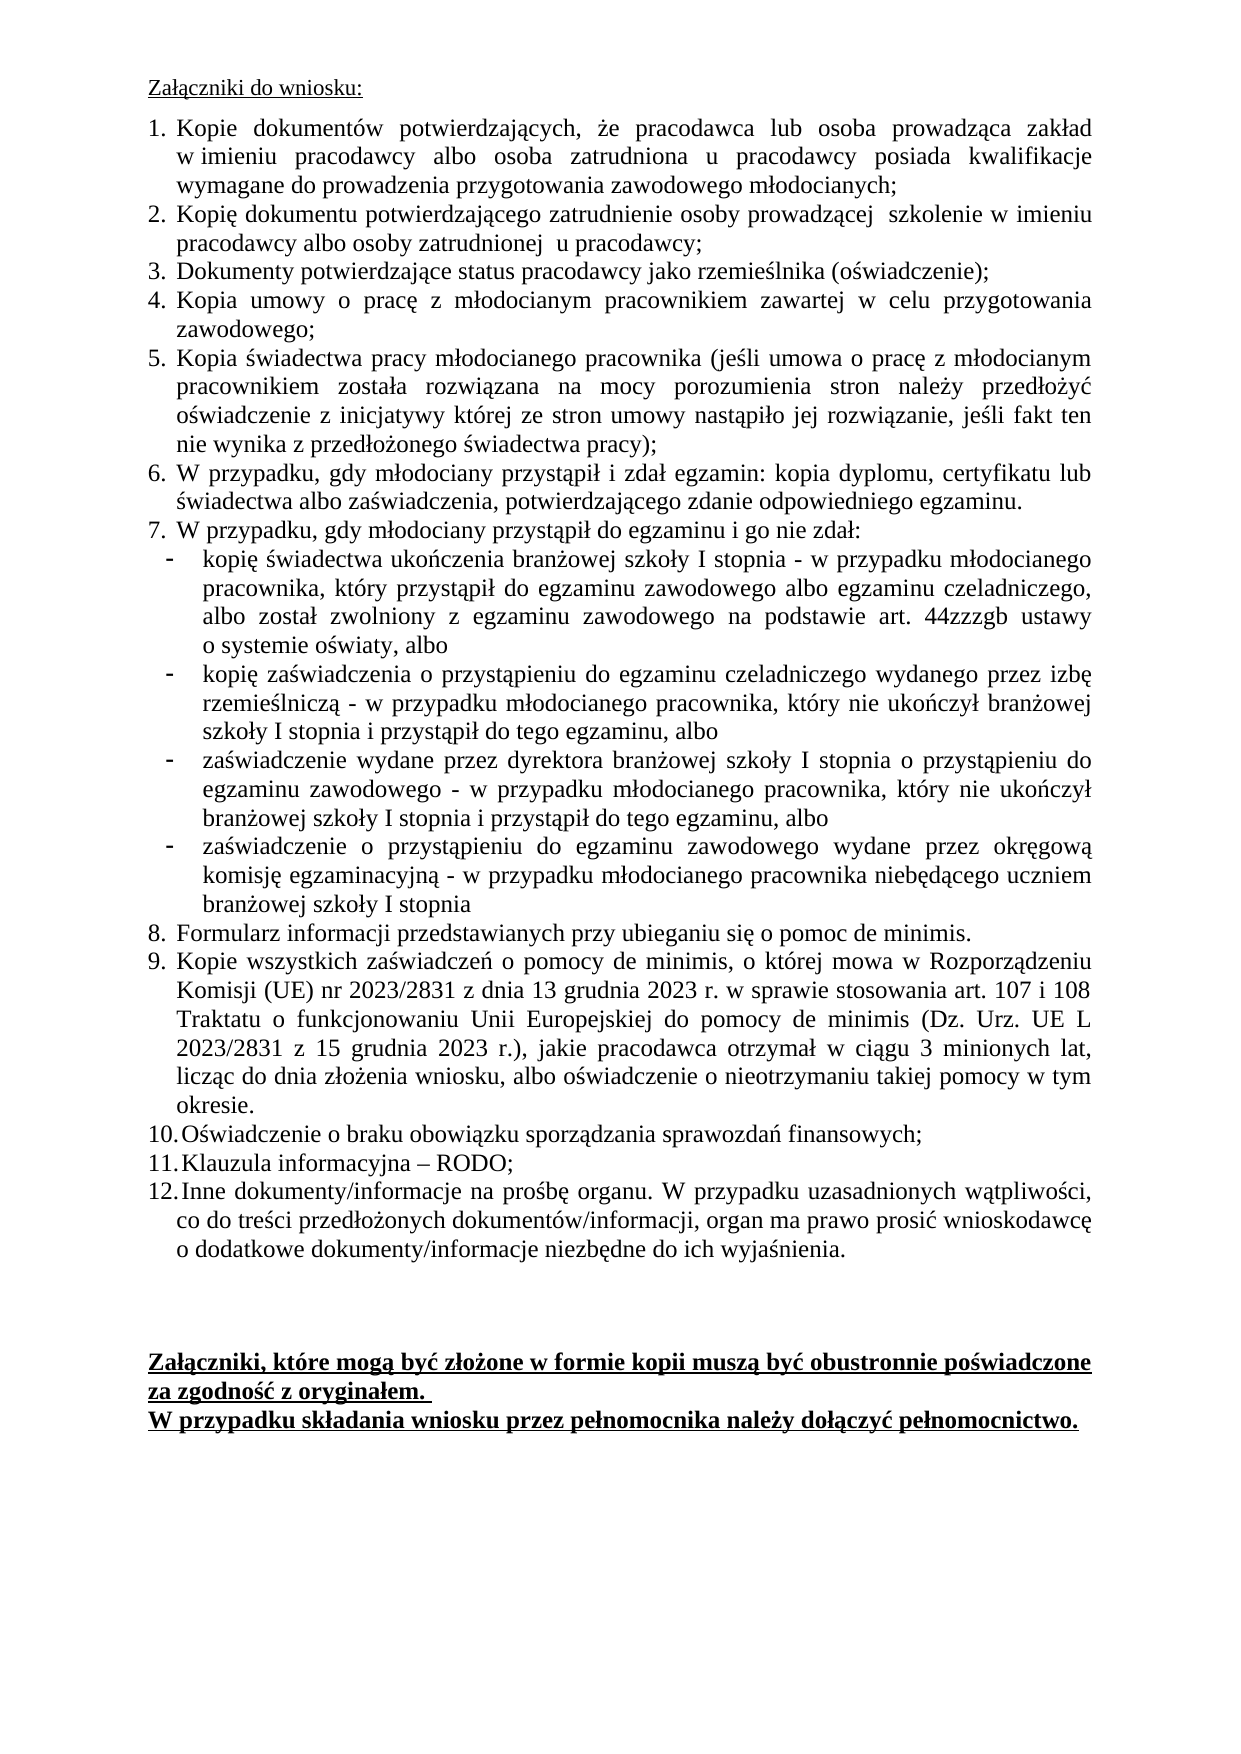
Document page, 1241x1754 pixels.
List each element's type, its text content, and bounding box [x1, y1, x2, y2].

list kopię zaświadczenia o przystąpieniu do egzaminu czeladniczego wydanego przez izbę rzemieślniczą - w przypadku młodocianego pracownika, który nie ukończył branżowej szkoły I stopnia i przystąpił do tego egzaminu, albo [165, 659, 1093, 745]
list Oświadczenie o braku obowiązku sporządzania sprawozdań finansowych; [148, 1119, 1093, 1148]
list Dokumenty potwierdzające status pracodawcy jako rzemieślnika (oświadczenie); [148, 256, 1093, 285]
list Kopia świadectwa pracy młodocianego pracownika (jeśli umowa o pracę z młodocianym pracownikiem została rozwiązana na mocy porozumienia stron należy przedłożyć oświadczenie z inicjatywy której ze stron umowy nastąpiło jej rozwiązanie, jeśli fakt ten nie wynika z przedłożonego świadectwa pracy); [148, 343, 1093, 458]
list Kopię dokumentu potwierdzającego zatrudnienie osoby prowadzącej szkolenie w imieniu pracodawcy albo osoby zatrudnionej u pracodawcy; [148, 199, 1093, 256]
list Kopie wszystkich zaświadczeń o pomocy de minimis, o której mowa w Rozporządzeniu Komisji (UE) nr 2023/2831 z dnia 13 grudnia 2023 r. w sprawie stosowania art. 107 i 108 Traktatu o funkcjonowaniu Unii Europejskiej do pomocy de minimis (Dz. Urz. UE L 2023/2831 z 15 grudnia 2023 r.), jakie pracodawca otrzymał w ciągu 3 minionych lat, licząc do dnia złożenia wniosku, albo oświadczenie o nieotrzymaniu takiej pomocy w tym okresie. [148, 946, 1093, 1119]
text W przypadku składania wniosku przez pełnomocnika należy dołączyć pełnomocnictwo. [148, 1405, 1093, 1434]
list zaświadczenie o przystąpieniu do egzaminu zawodowego wydane przez okręgową komisję egzaminacyjną - w przypadku młodocianego pracownika niebędącego uczniem branżowej szkoły I stopnia [165, 831, 1093, 918]
list Inne dokumenty/informacje na prośbę organu. W przypadku uzasadnionych wątpliwości, co do treści przedłożonych dokumentów/informacji, organ ma prawo prosić wnioskodawcę o dodatkowe dokumenty/informacje niezbędne do ich wyjaśnienia. [148, 1176, 1093, 1263]
list Kopia umowy o pracę z młodocianym pracownikiem zawartej w celu przygotowania zawodowego; [148, 285, 1093, 343]
list zaświadczenie wydane przez dyrektora branżowej szkoły I stopnia o przystąpieniu do egzaminu zawodowego - w przypadku młodocianego pracownika, który nie ukończył branżowej szkoły I stopnia i przystąpił do tego egzaminu, albo [165, 745, 1093, 831]
list W przypadku, gdy młodociany przystąpił i zdał egzamin: kopia dyplomu, certyfikatu lub świadectwa albo zaświadczenia, potwierdzającego zdanie odpowiedniego egzaminu. [148, 458, 1093, 515]
list kopię świadectwa ukończenia branżowej szkoły I stopnia - w przypadku młodocianego pracownika, który przystąpił do egzaminu zawodowego albo egzaminu czeladniczego, albo został zwolniony z egzaminu zawodowego na podstawie art. 44zzzgb ustawy o systemie oświaty, albo [165, 544, 1093, 659]
text Załączniki, które mogą być złożone w formie kopii muszą być obustronnie poświadczone za zgodność z oryginałem. [148, 1347, 1093, 1405]
list W przypadku, gdy młodociany przystąpił do egzaminu i go nie zdał: [148, 515, 1093, 544]
list Formularz informacji przedstawianych przy ubieganiu się o pomoc de minimis. [148, 918, 1093, 946]
text Załączniki do wniosku: [148, 74, 1093, 100]
list Kopie dokumentów potwierdzających, że pracodawca lub osoba prowadząca zakład w imieniu pracodawcy albo osoba zatrudniona u pracodawcy posiada kwalifikacje wymagane do prowadzenia przygotowania zawodowego młodocianych; [148, 113, 1093, 199]
list Klauzula informacyjna – RODO; [148, 1148, 1093, 1176]
